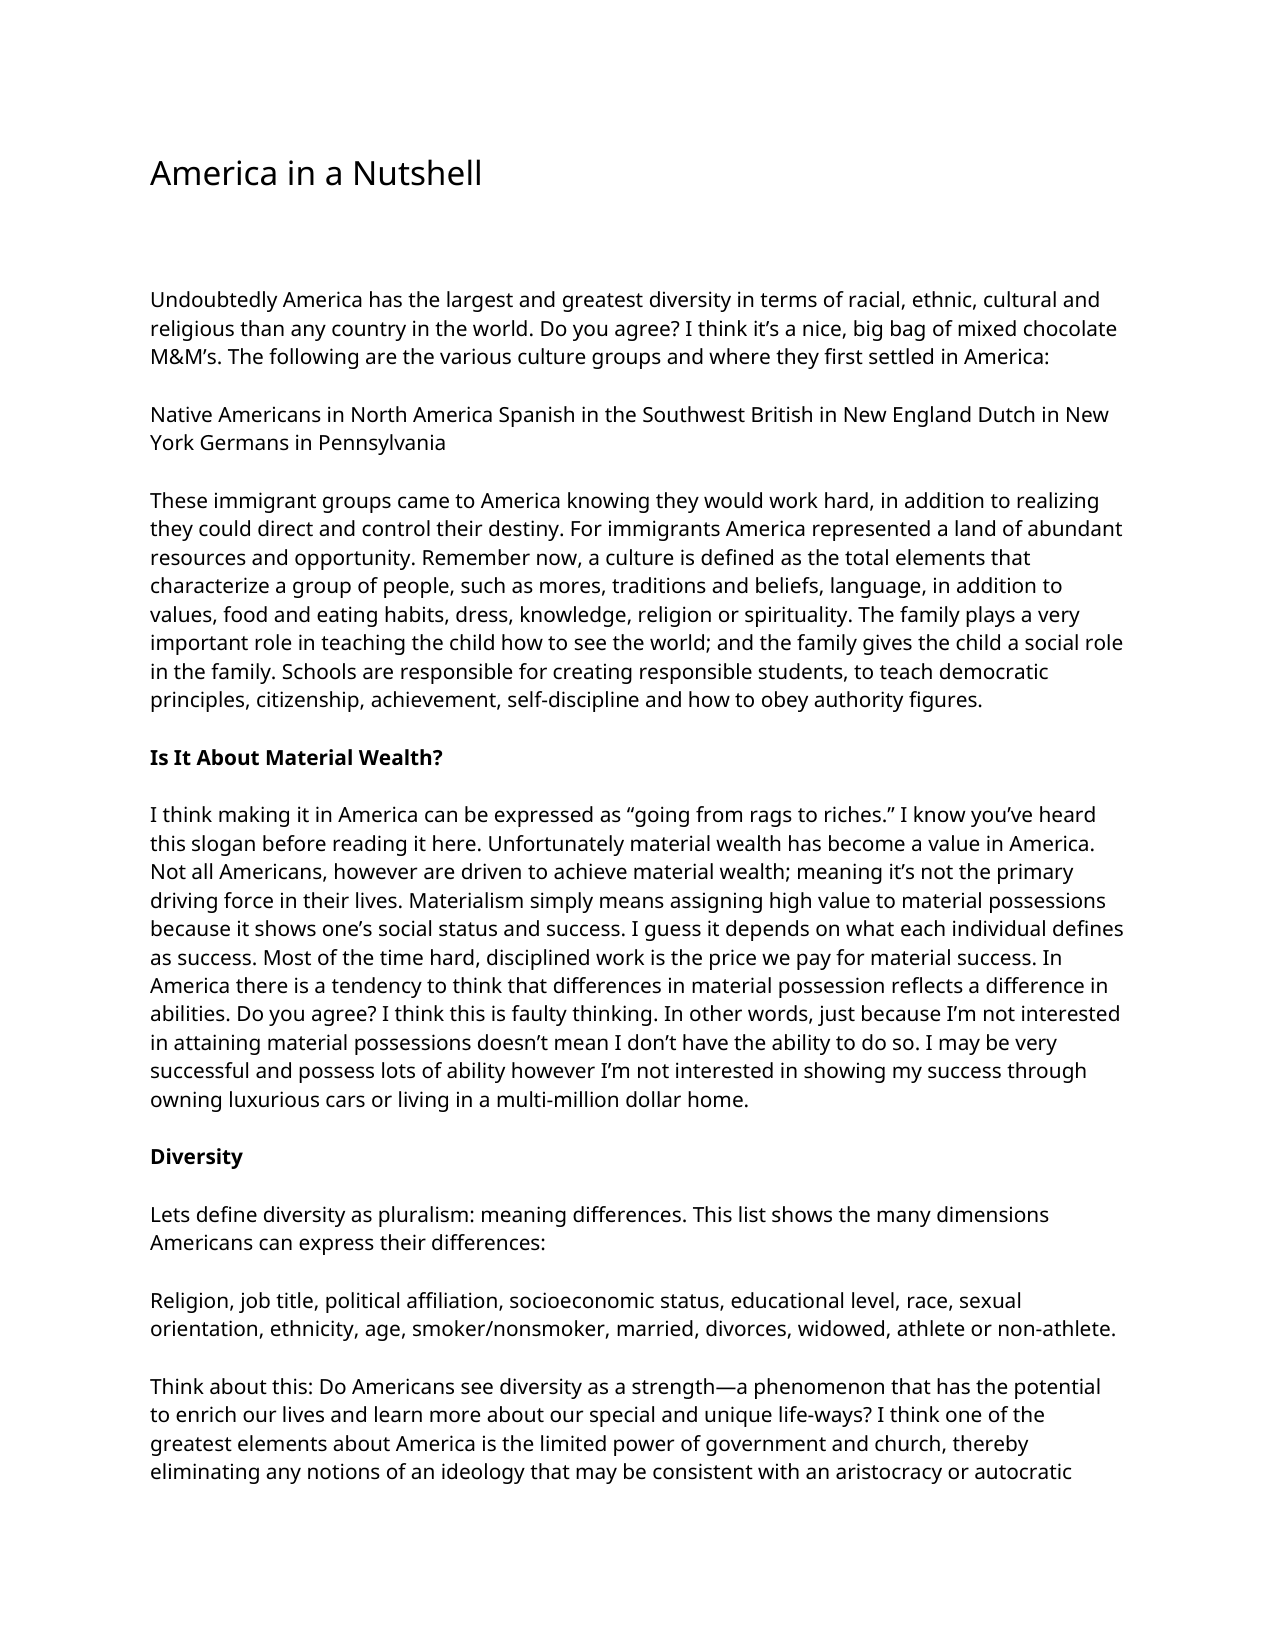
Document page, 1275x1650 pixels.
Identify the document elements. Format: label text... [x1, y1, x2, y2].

text Religion, job title, political affiliation, socioeconomic status, educational level, race, sexual orientation, ethnicity, age, smoker/nonsmoker, married, divorces, widowed, athlete or non-athlete. [150, 1286, 1125, 1343]
text Undoubtedly America has the largest and greatest diversity in terms of racial, ethnic, cultural and religious than any country in the world. Do you agree? I think it’s a nice, big bag of mixed chocolate M&M’s. The following are the various culture groups and where they first settled in America: [150, 286, 1125, 371]
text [150, 1372, 1125, 1486]
text Is It About Material Wealth? [150, 743, 1125, 771]
text Diversity [150, 1142, 1125, 1171]
text These immigrant groups came to America knowing they would work hard, in addition to realizing they could direct and control their destiny. For immigrants America represented a land of abundant resources and opportunity. Remember now, a culture is defined as the total elements that characterize a group of people, such as mores, traditions and beliefs, language, in addition to values, food and eating habits, dress, knowledge, religion or spirituality. The family plays a very important role in teaching the child how to see the world; and the family gives the child a social role in the family. Schools are responsible for creating responsible students, to teach democratic principles, citizenship, achievement, self-discipline and how to obey authority figures. [150, 486, 1125, 714]
text Native Americans in North America Spanish in the Southwest British in New England Dutch in New York Germans in Pennsylvania [150, 400, 1125, 457]
text Lets define diversity as pluralism: meaning differences. This list shows the many dimensions Americans can express their differences: [150, 1200, 1125, 1257]
text America in a Nutshell [150, 150, 1125, 195]
text I think making it in America can be expressed as “going from rags to riches.” I know you’ve heard this slogan before reading it here. Unfortunately material wealth has become a value in America. Not all Americans, however are driven to achieve material wealth; meaning it’s not the primary driving force in their lives. Materialism simply means assigning high value to material possessions because it shows one’s social status and success. I guess it depends on what each individual defines as success. Most of the time hard, disciplined work is the price we pay for material success. In America there is a tendency to think that differences in material possession reflects a difference in abilities. Do you agree? I think this is faulty thinking. In other words, just because I’m not interested in attaining material possessions doesn’t mean I don’t have the ability to do so. I may be very successful and possess lots of ability however I’m not interested in showing my success through owning luxurious cars or living in a multi-million dollar home. [150, 800, 1125, 1113]
